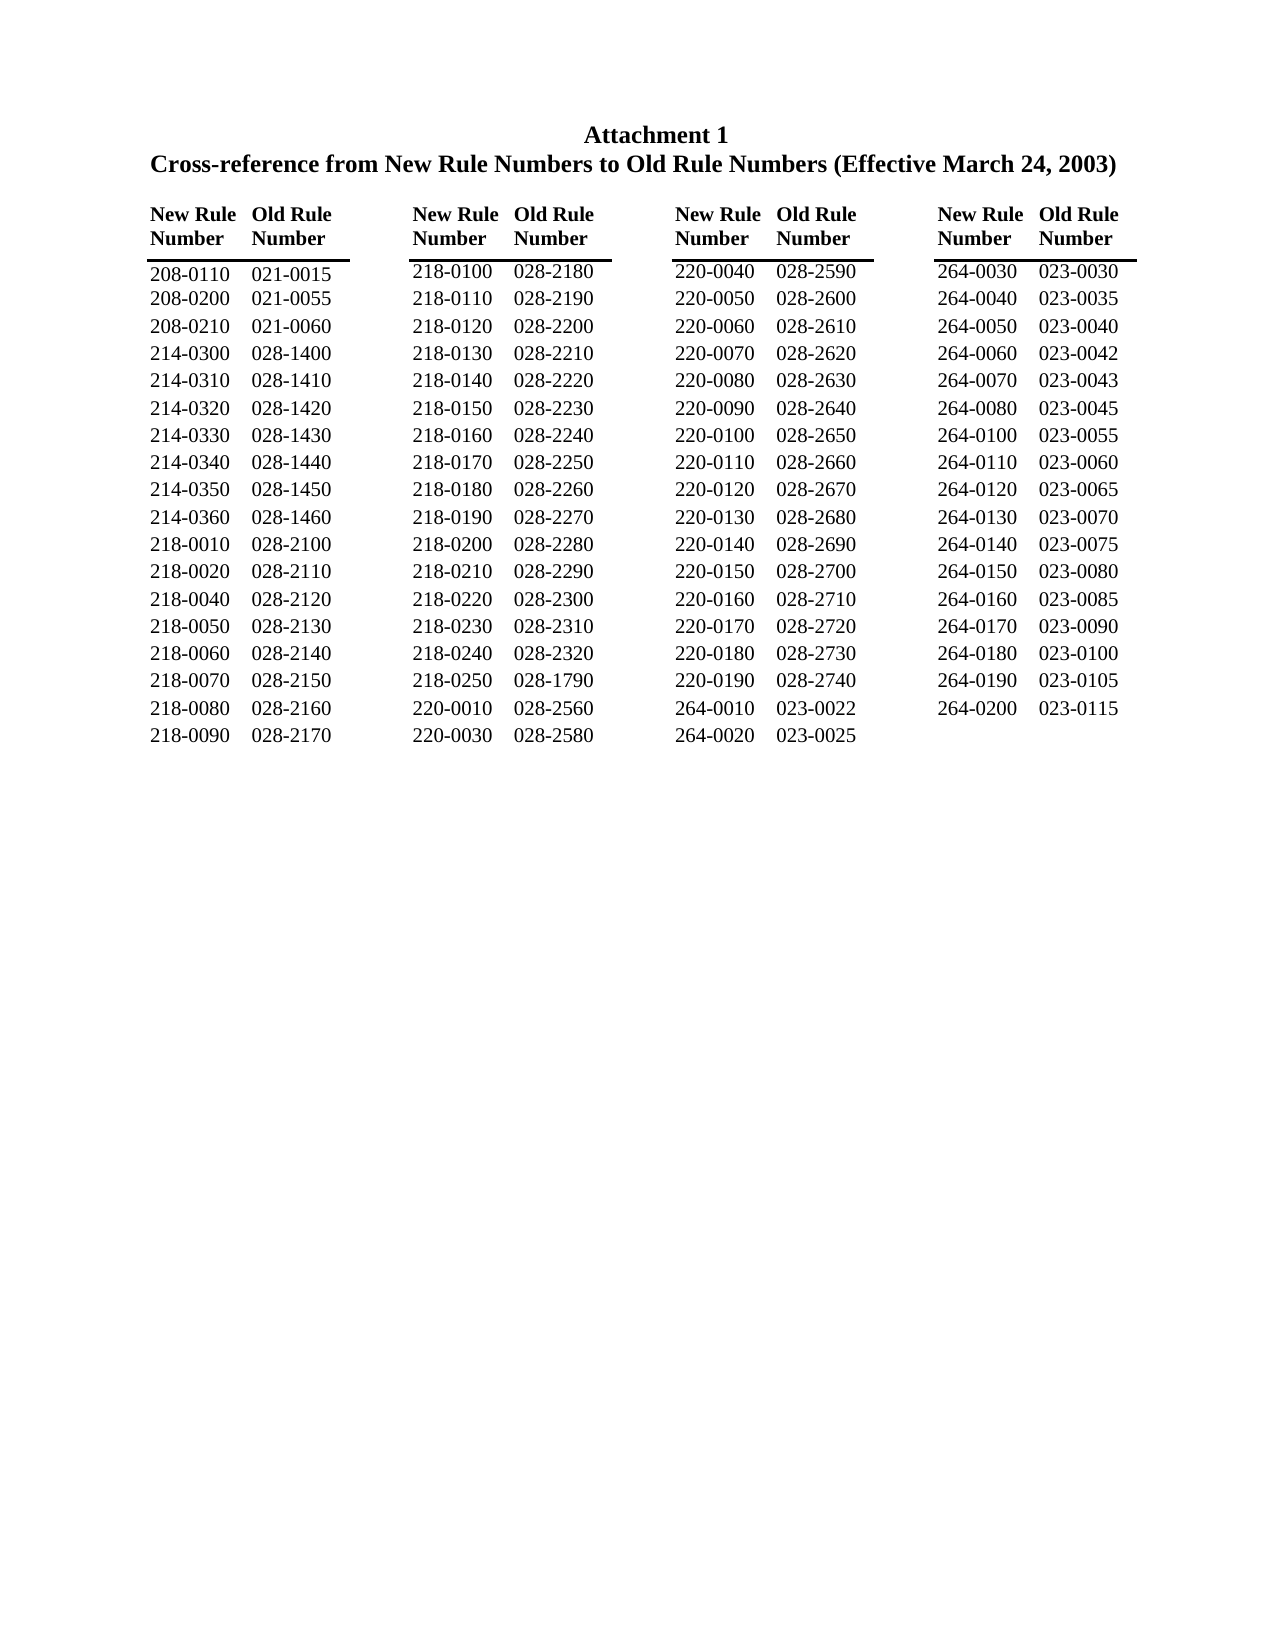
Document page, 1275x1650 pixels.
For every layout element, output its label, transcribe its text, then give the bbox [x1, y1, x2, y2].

table_cell 220-0030 [409, 723, 511, 750]
table_cell 214-0310 [147, 368, 248, 396]
table_cell 028-2720 [773, 614, 874, 641]
table_cell 208-0200 [147, 286, 248, 314]
table_cell 028-2100 [248, 532, 349, 559]
table_header New Rule Number [409, 202, 511, 259]
table_cell 214-0330 [147, 423, 248, 450]
table_cell 023-0090 [1035, 614, 1137, 641]
table_cell 028-1460 [248, 505, 349, 532]
table_cell 028-2300 [511, 587, 612, 614]
table_cell 023-0045 [1035, 396, 1137, 423]
table_cell 028-2640 [773, 396, 874, 423]
table_cell 208-0210 [147, 314, 248, 341]
table_cell 028-2650 [773, 423, 874, 450]
table_cell 214-0350 [147, 478, 248, 505]
table_cell 218-0140 [409, 368, 511, 396]
table_cell 264-0080 [934, 396, 1035, 423]
table_cell 218-0100 [409, 262, 511, 286]
table_cell 023-0075 [1035, 532, 1137, 559]
table_cell 023-0025 [773, 723, 874, 750]
table_cell 023-0030 [1035, 262, 1137, 286]
table_cell 220-0160 [672, 587, 773, 614]
table_cell 220-0040 [672, 262, 773, 286]
table_cell 021-0055 [248, 286, 349, 314]
table_cell 023-0105 [1035, 669, 1137, 696]
table_cell 028-1420 [248, 396, 349, 423]
table_cell 218-0010 [147, 532, 248, 559]
table_cell 028-2740 [773, 669, 874, 696]
text Attachment 1 [150, 120, 1162, 149]
table_cell 028-1440 [248, 450, 349, 477]
table_cell 028-1450 [248, 478, 349, 505]
table_cell 220-0070 [672, 341, 773, 368]
table_cell 028-2690 [773, 532, 874, 559]
table_cell 028-2270 [511, 505, 612, 532]
table_cell 028-1430 [248, 423, 349, 450]
table_cell 023-0065 [1035, 478, 1137, 505]
table_cell 220-0120 [672, 478, 773, 505]
table_cell 028-1410 [248, 368, 349, 396]
table_cell 218-0110 [409, 286, 511, 314]
table_cell 023-0022 [773, 696, 874, 723]
table_cell 028-2590 [773, 262, 874, 286]
table_cell 264-0190 [934, 669, 1035, 696]
table_cell 028-2290 [511, 559, 612, 587]
table_cell 028-2320 [511, 641, 612, 668]
table_cell 028-2610 [773, 314, 874, 341]
table_cell 023-0042 [1035, 341, 1137, 368]
table_cell 218-0150 [409, 396, 511, 423]
table_cell 264-0030 [934, 262, 1035, 286]
table_cell 220-0090 [672, 396, 773, 423]
table_cell 028-2630 [773, 368, 874, 396]
table_cell 028-2190 [511, 286, 612, 314]
table_cell 028-1400 [248, 341, 349, 368]
table_cell 264-0170 [934, 614, 1035, 641]
table_cell 028-2620 [773, 341, 874, 368]
table_cell 220-0110 [672, 450, 773, 477]
table_cell 218-0060 [147, 641, 248, 668]
table_header New Rule Number [934, 202, 1035, 259]
table_cell 218-0240 [409, 641, 511, 668]
table_cell 028-2130 [248, 614, 349, 641]
table_cell 023-0040 [1035, 314, 1137, 341]
text Cross-reference from New Rule Numbers to Old Rule Numbers (Effective ) [150, 149, 1162, 177]
table_cell 220-0190 [672, 669, 773, 696]
table_cell 220-0010 [409, 696, 511, 723]
table_cell 264-0020 [672, 723, 773, 750]
table_cell 028-2660 [773, 450, 874, 477]
table_cell 220-0140 [672, 532, 773, 559]
table_cell 264-0200 [934, 696, 1035, 723]
table_cell 218-0190 [409, 505, 511, 532]
table_cell 264-0050 [934, 314, 1035, 341]
table_cell 028-2250 [511, 450, 612, 477]
table_cell 028-2580 [511, 723, 612, 750]
table_cell 218-0200 [409, 532, 511, 559]
table_cell 028-2680 [773, 505, 874, 532]
table_cell 028-2220 [511, 368, 612, 396]
table_cell 023-0070 [1035, 505, 1137, 532]
table_cell 023-0115 [1035, 696, 1137, 723]
table_header New Rule Number [672, 202, 773, 259]
table_header Old Rule Number [248, 202, 349, 259]
table_cell 028-2200 [511, 314, 612, 341]
table_cell 218-0070 [147, 669, 248, 696]
table_header Old Rule Number [1035, 202, 1137, 259]
table_cell 220-0100 [672, 423, 773, 450]
table_cell 220-0150 [672, 559, 773, 587]
table_cell 021-0015 [248, 262, 349, 286]
table_cell 264-0180 [934, 641, 1035, 668]
table_cell 264-0160 [934, 587, 1035, 614]
table_cell 028-2140 [248, 641, 349, 668]
table_header Old Rule Number [511, 202, 612, 259]
table_cell 028-2170 [248, 723, 349, 750]
table_cell 028-2210 [511, 341, 612, 368]
table_cell 264-0150 [934, 559, 1035, 587]
table_cell 264-0130 [934, 505, 1035, 532]
table_cell 028-2280 [511, 532, 612, 559]
table_cell 218-0210 [409, 559, 511, 587]
table_cell 028-2160 [248, 696, 349, 723]
table_cell 028-2150 [248, 669, 349, 696]
table_cell 218-0230 [409, 614, 511, 641]
table_cell 028-1790 [511, 669, 612, 696]
table_cell 028-2260 [511, 478, 612, 505]
table_cell 264-0110 [934, 450, 1035, 477]
table_cell 218-0090 [147, 723, 248, 750]
table_cell 214-0360 [147, 505, 248, 532]
table_cell 028-2310 [511, 614, 612, 641]
table_cell 218-0170 [409, 450, 511, 477]
table_cell 220-0170 [672, 614, 773, 641]
table_cell 214-0300 [147, 341, 248, 368]
table_cell 028-2670 [773, 478, 874, 505]
table_cell 218-0120 [409, 314, 511, 341]
table_header Old Rule Number [773, 202, 874, 259]
table_cell 264-0040 [934, 286, 1035, 314]
table_cell 218-0250 [409, 669, 511, 696]
table_cell 028-2600 [773, 286, 874, 314]
table_cell 264-0010 [672, 696, 773, 723]
table_cell 220-0080 [672, 368, 773, 396]
table_cell 218-0020 [147, 559, 248, 587]
table_cell 264-0120 [934, 478, 1035, 505]
table_cell 208-0110 [147, 262, 248, 286]
table_cell 218-0050 [147, 614, 248, 641]
table_cell 028-2710 [773, 587, 874, 614]
table_cell 028-2240 [511, 423, 612, 450]
table_cell 220-0060 [672, 314, 773, 341]
table_cell 218-0080 [147, 696, 248, 723]
table_cell 023-0055 [1035, 423, 1137, 450]
table_cell 023-0080 [1035, 559, 1137, 587]
table_cell 218-0220 [409, 587, 511, 614]
table_cell 028-2180 [511, 262, 612, 286]
table_cell 218-0180 [409, 478, 511, 505]
table_cell 218-0130 [409, 341, 511, 368]
table_cell 028-2560 [511, 696, 612, 723]
table_cell 021-0060 [248, 314, 349, 341]
table_cell 214-0320 [147, 396, 248, 423]
table_header New Rule Number [147, 202, 248, 259]
table_cell 023-0060 [1035, 450, 1137, 477]
table_cell 023-0035 [1035, 286, 1137, 314]
table_cell 028-2700 [773, 559, 874, 587]
table_cell 220-0050 [672, 286, 773, 314]
table_cell 023-0085 [1035, 587, 1137, 614]
table_cell 264-0070 [934, 368, 1035, 396]
table_cell 218-0160 [409, 423, 511, 450]
table_cell 220-0130 [672, 505, 773, 532]
table_cell 023-0043 [1035, 368, 1137, 396]
table_cell 264-0100 [934, 423, 1035, 450]
table_cell 218-0040 [147, 587, 248, 614]
table_cell 220-0180 [672, 641, 773, 668]
table_cell 028-2110 [248, 559, 349, 587]
table_cell 023-0100 [1035, 641, 1137, 668]
table_cell 214-0340 [147, 450, 248, 477]
table_cell 264-0060 [934, 341, 1035, 368]
table_cell 028-2730 [773, 641, 874, 668]
table_cell 028-2230 [511, 396, 612, 423]
table_cell 028-2120 [248, 587, 349, 614]
table_cell 264-0140 [934, 532, 1035, 559]
